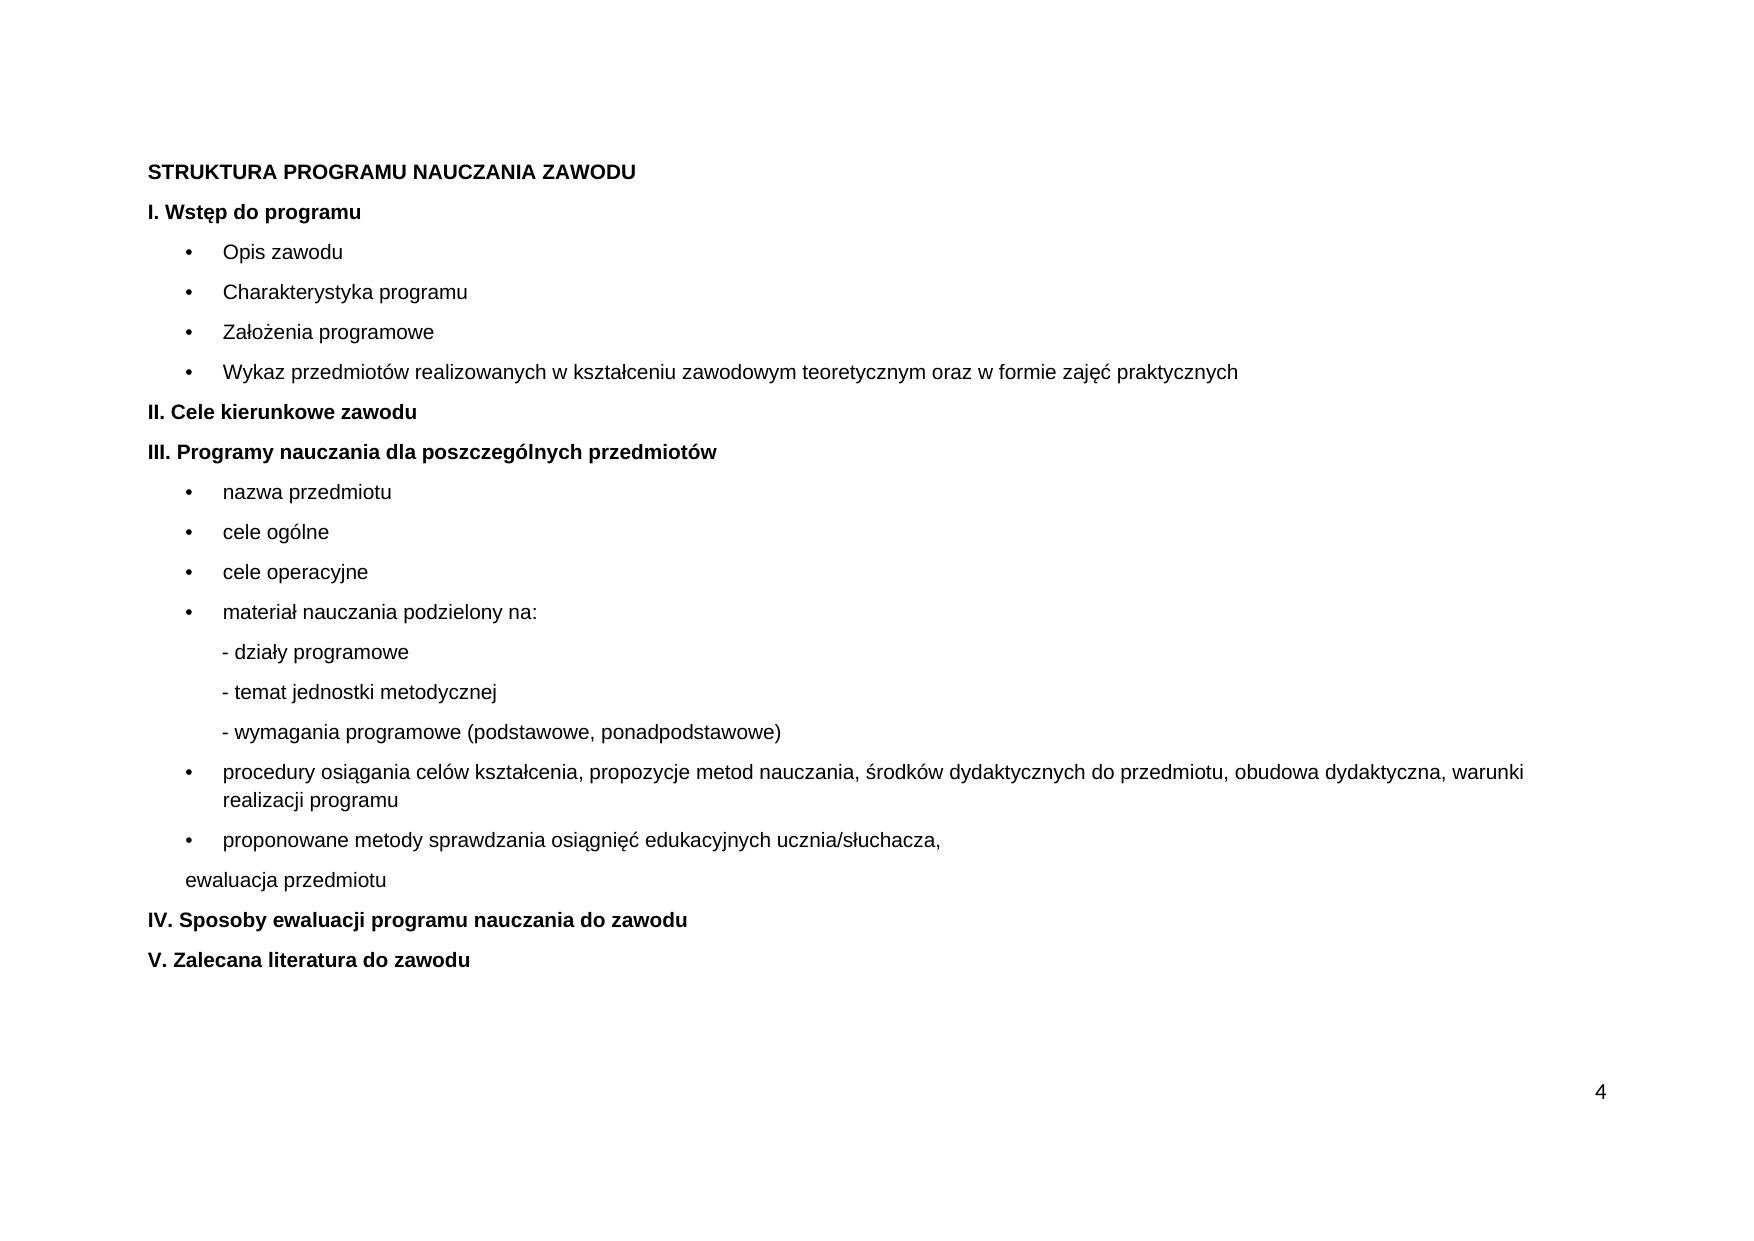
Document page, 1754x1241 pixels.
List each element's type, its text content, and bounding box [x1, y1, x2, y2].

text - temat jednostki metodycznej [222, 680, 1606, 704]
list cele ogólne [185, 520, 1606, 544]
text - działy programowe [222, 640, 1606, 664]
list procedury osiągania celów kształcenia, propozycje metod nauczania, środków dydaktycznych do przedmiotu, obudowa dydaktyczna, warunki realizacji programu [185, 760, 1606, 812]
text - wymagania programowe (podstawowe, ponadpodstawowe) [222, 720, 1606, 744]
text STRUKTURA PROGRAMU NAUCZANIA ZAWODU [148, 160, 1606, 184]
text ewaluacja przedmiotu [185, 868, 1606, 892]
list Założenia programowe [185, 320, 1606, 344]
list nazwa przedmiotu [185, 480, 1606, 504]
text II. Cele kierunkowe zawodu [148, 400, 1606, 424]
text III. Programy nauczania dla poszczególnych przedmiotów [148, 440, 1606, 464]
list materiał nauczania podzielony na: [185, 600, 1606, 624]
text I. Wstęp do programu [148, 200, 1606, 224]
list Wykaz przedmiotów realizowanych w kształceniu zawodowym teoretycznym oraz w formie zajęć praktycznych [185, 360, 1606, 384]
list proponowane metody sprawdzania osiągnięć edukacyjnych ucznia/słuchacza, [185, 828, 1606, 852]
list Charakterystyka programu [185, 280, 1606, 304]
text IV. Sposoby ewaluacji programu nauczania do zawodu [148, 908, 1606, 932]
list Opis zawodu [185, 240, 1606, 264]
list cele operacyjne [185, 560, 1606, 584]
text V. Zalecana literatura do zawodu [148, 948, 1606, 972]
